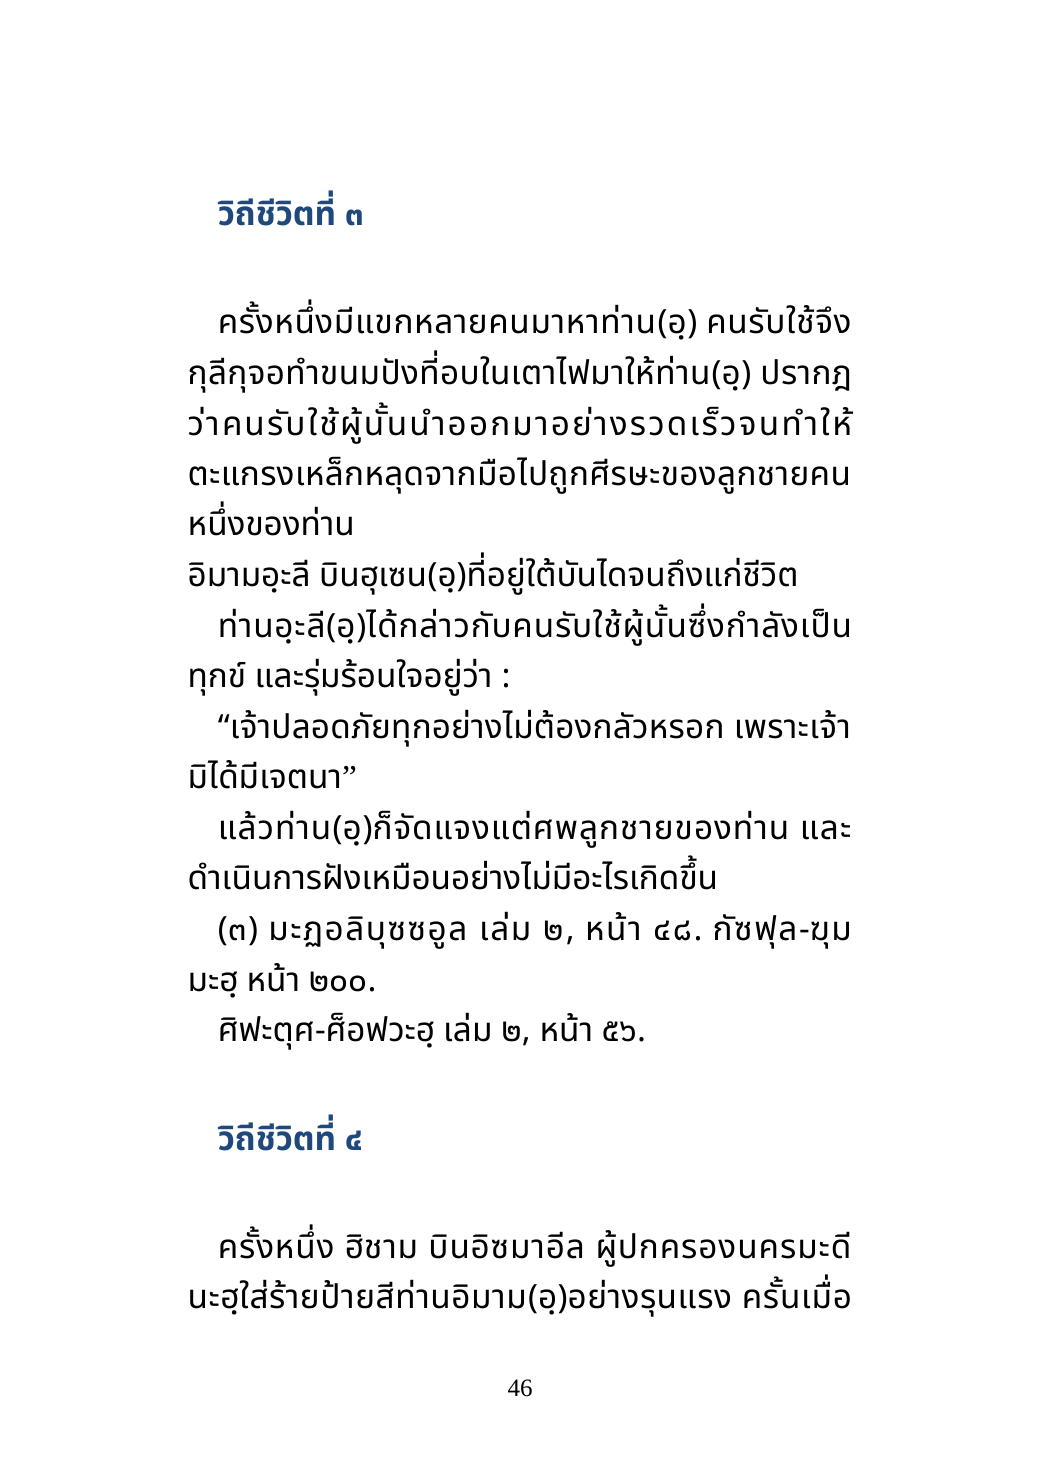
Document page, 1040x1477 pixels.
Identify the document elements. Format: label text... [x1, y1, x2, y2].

text แล้วท่าน(อฺ)ก็จัดแจงแต่ศพลูกชายของท่าน และดำเนินการฝังเหมือนอย่างไม่มีอะไรเกิดขึ้น [187, 804, 852, 905]
subtitle วิถีชีวิตที่ ๓ [187, 190, 852, 240]
text ศิฟะตุศ-ศ็อฟวะฮฺ เล่ม ๒, หน้า ๕๖. [187, 1006, 852, 1057]
text ครั้งหนึ่งมีแขกหลายคนมาหาท่าน(อฺ) คนรับใช้จึงกุลีกุจอทำขนมปังที่อบในเตาไฟมาให้ท่าน(อฺ) ปรากฎว่าคนรับใช้ผู้นั้นนำออกมาอย่างรวดเร็วจนทำให้ตะแกรงเหล็กหลุดจากมือไปถูกศีรษะของลูกชายคนหนึ่งของท่าน [187, 298, 852, 551]
text อิมามอฺะลี บินฮุเซน(อฺ)ที่อยู่ใต้บันไดจนถึงแก่ชีวิต [187, 551, 852, 601]
text (๓) มะฏอลิบุซซอูล เล่ม ๒, หน้า ๔๘. กัซฟุล-ฆุมมะฮฺ หน้า ๒๐๐. [187, 905, 852, 1006]
subtitle วิถีชีวิตที่ ๔ [187, 1114, 852, 1165]
text ท่านอฺะลี(อฺ)ได้กล่าวกับคนรับใช้ผู้นั้นซึ่งกำลังเป็นทุกข์ และรุ่มร้อนใจอยู่ว่า : [187, 601, 852, 703]
text “เจ้าปลอดภัยทุกอย่างไม่ต้องกลัวหรอก เพราะเจ้ามิได้มีเจตนา” [187, 703, 852, 804]
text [187, 1223, 852, 1324]
